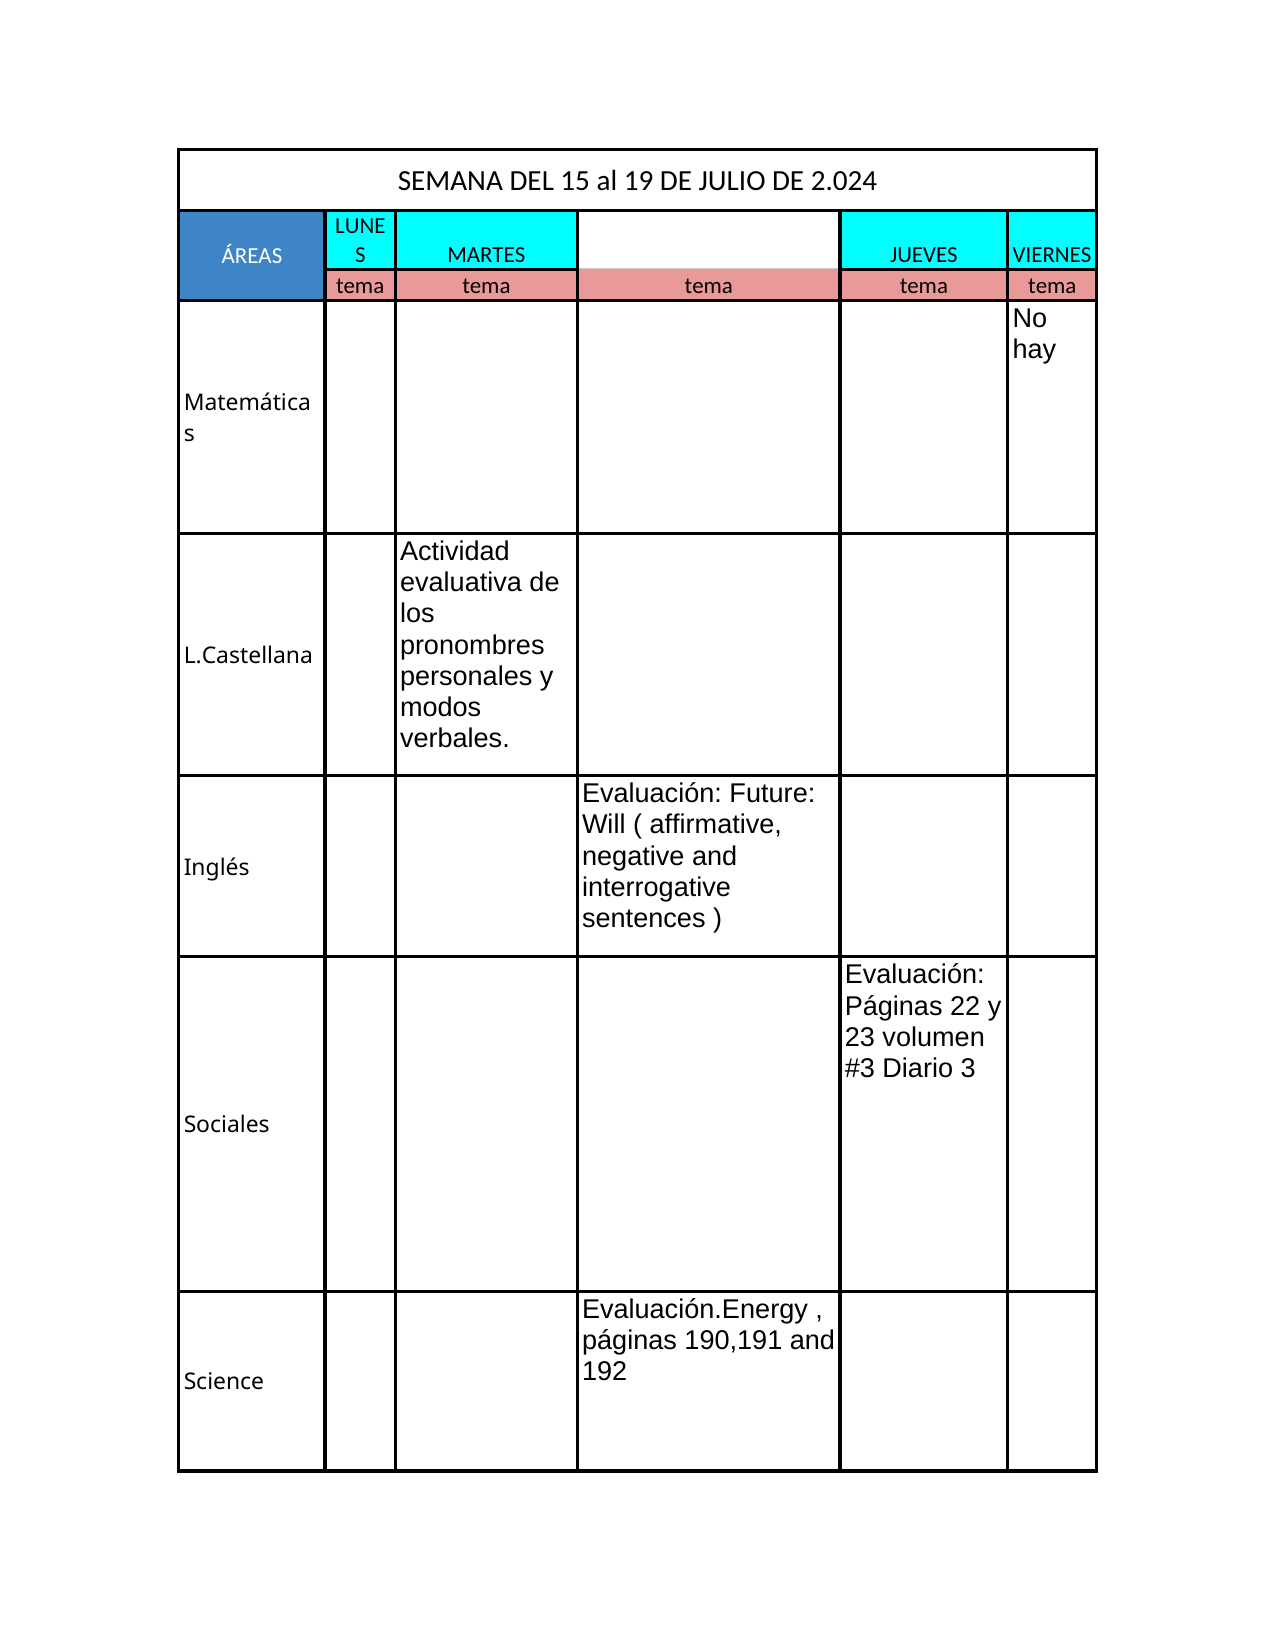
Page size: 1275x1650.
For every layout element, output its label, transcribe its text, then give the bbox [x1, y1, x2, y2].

table_cell [327, 535, 394, 774]
table_cell [397, 958, 576, 1289]
table_cell Inglés [180, 777, 323, 955]
table_cell tema [579, 269, 838, 299]
table_cell Evaluación: Future: Will ( affirmative, negative and interrogative sentences ) [579, 777, 838, 955]
table_cell [327, 1293, 394, 1469]
table_cell [579, 302, 838, 532]
table_cell [1009, 777, 1095, 955]
table_cell [842, 535, 1006, 774]
table_cell [327, 777, 394, 955]
table_cell tema [842, 271, 1006, 299]
table_cell [842, 1293, 1006, 1469]
table_cell LUNES [327, 212, 394, 268]
table_cell [842, 302, 1006, 532]
table_cell [1009, 535, 1095, 774]
table_cell Actividad evaluativa de los pronombres personales y modos verbales. [397, 535, 576, 774]
table_header SEMANA DEL 15 al 19 DE JULIO DE 2.024 [180, 151, 1095, 208]
table_cell [397, 302, 576, 532]
table_cell tema [327, 271, 394, 299]
table_cell No hay [1009, 302, 1095, 532]
table_cell MARTES [397, 212, 576, 268]
table_cell [579, 535, 838, 774]
table_cell L.Castellana [180, 535, 323, 774]
table_cell Evaluación: Páginas 22 y 23 volumen #3 Diario 3 [842, 958, 1006, 1289]
table_cell tema [397, 271, 576, 299]
table_cell tema [1009, 271, 1095, 299]
table_cell [397, 777, 576, 955]
table_cell [579, 958, 838, 1289]
table_cell JUEVES [842, 212, 1006, 268]
table_cell [579, 212, 838, 268]
table_cell Science [180, 1293, 323, 1469]
table_cell [327, 302, 394, 532]
table_cell Evaluación.Energy ,páginas 190,191 and 192 [579, 1293, 838, 1469]
table_cell [1009, 958, 1095, 1289]
table_cell [327, 958, 394, 1289]
table_cell VIERNES [1009, 212, 1095, 268]
table_cell [397, 1293, 576, 1469]
table_cell Matemáticas [180, 302, 323, 532]
table_cell Sociales [180, 958, 323, 1289]
table_cell ÁREAS [180, 212, 323, 299]
table_cell [842, 777, 1006, 955]
table_cell [1009, 1293, 1095, 1469]
